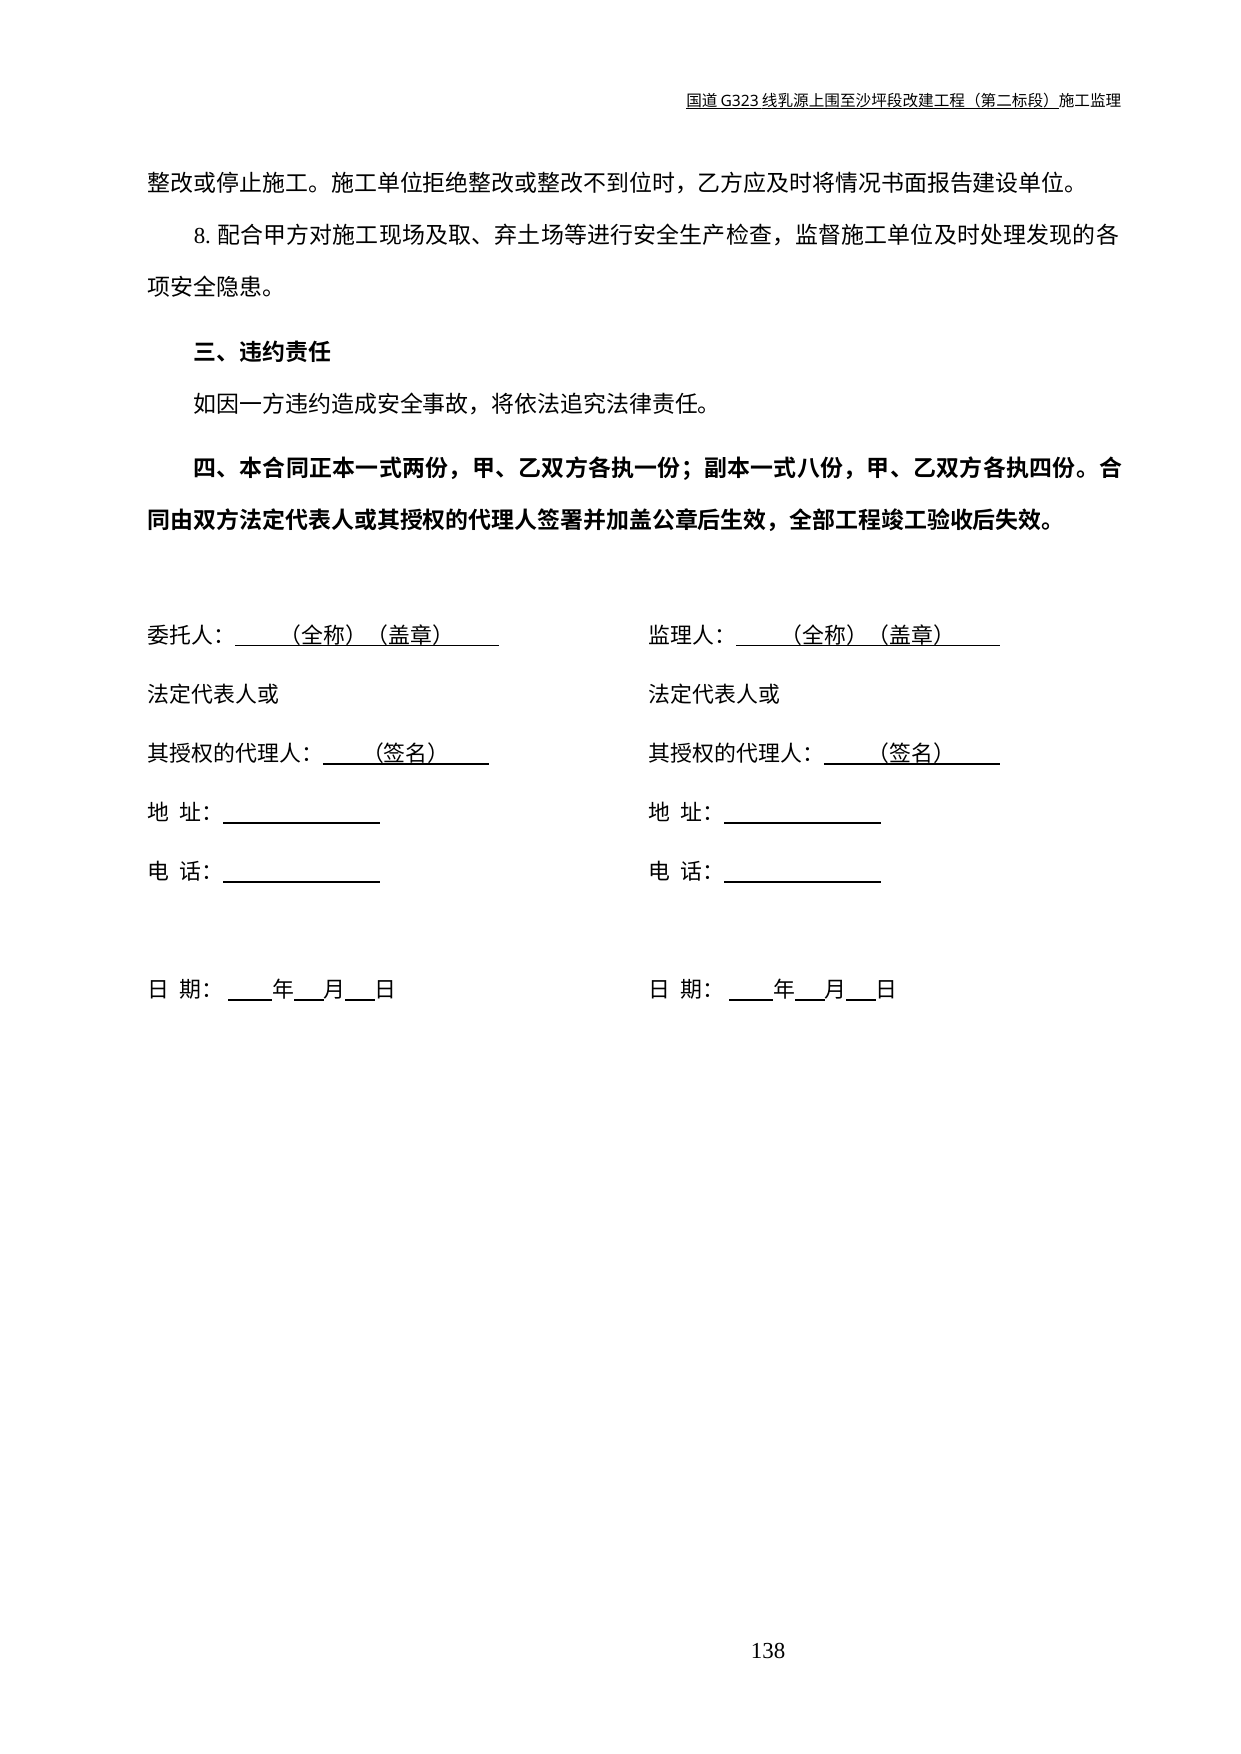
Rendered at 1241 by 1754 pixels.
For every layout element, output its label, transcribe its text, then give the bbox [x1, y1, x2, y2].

list 本合同正本一式两份，甲、乙双方各执一份；副本一式八份，甲、乙双方各执四份。合同由双方法定代表人或其授权的代理人签署并加盖公章后生效，全部工程竣工验收后失效。 [148, 435, 1122, 539]
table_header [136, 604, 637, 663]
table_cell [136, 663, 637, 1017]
text 三、违约责任 [148, 318, 1122, 371]
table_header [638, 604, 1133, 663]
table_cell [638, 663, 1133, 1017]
text 如因一方违约造成安全事故，将依法追究法律责任。 [148, 371, 1122, 423]
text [148, 150, 1122, 202]
text 8. 配合甲方对施工现场及取、弃土场等进行安全生产检查，监督施工单位及时处理发现的各项安全隐患。 [148, 202, 1122, 306]
